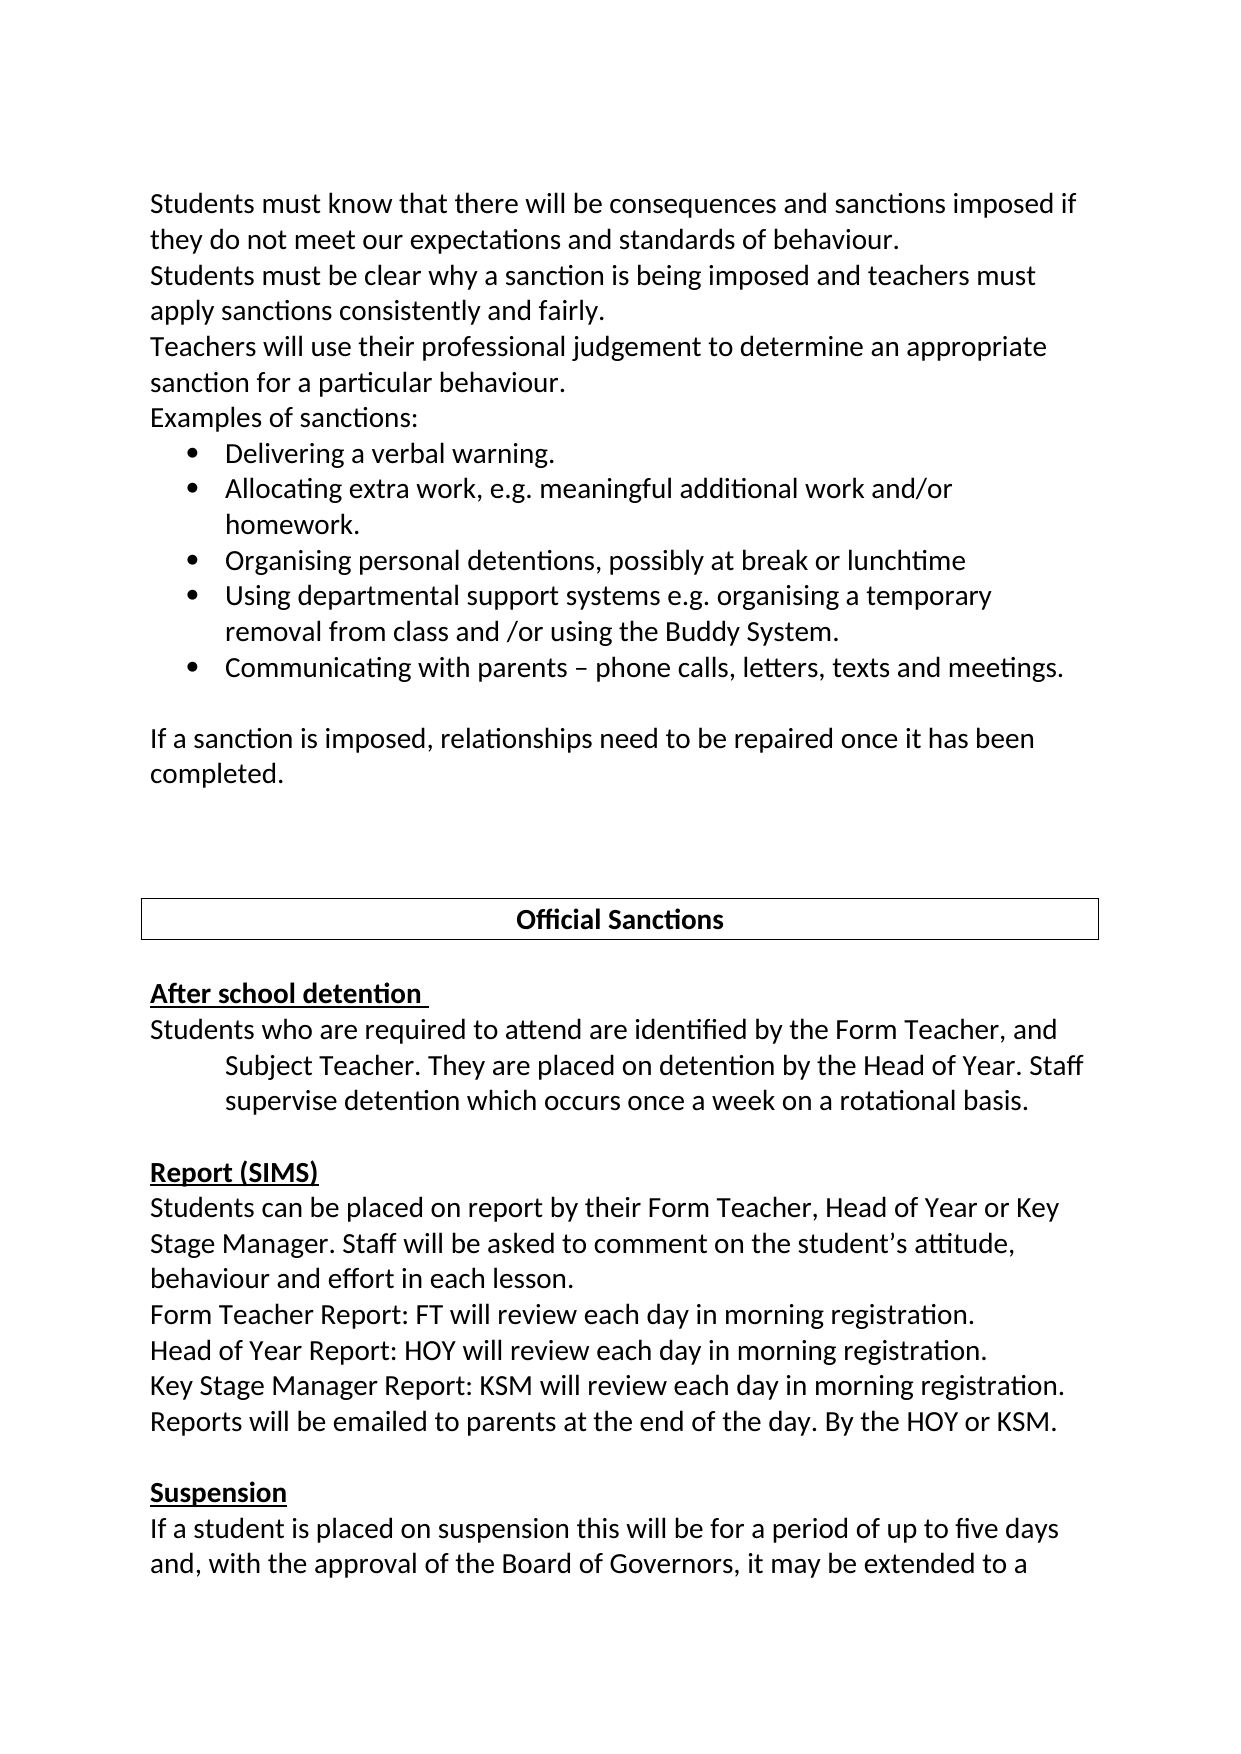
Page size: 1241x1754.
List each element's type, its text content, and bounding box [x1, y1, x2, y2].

text Report (SIMS) [150, 1154, 1090, 1189]
text Students must be clear why a sanction is being imposed and teachers must apply sanctions consistently and fairly. [150, 257, 1090, 328]
text Students who are required to attend are identified by the Form Teacher, and Subject Teacher. They are placed on detention by the Head of Year. Staff supervise detention which occurs once a week on a rotational basis. [150, 1011, 1090, 1118]
text If a sanction is imposed, relationships need to be repaired once it has been completed. [150, 720, 1090, 791]
text Head of Year Report: HOY will review each day in morning registration. [150, 1332, 1090, 1367]
text Examples of sanctions: [150, 399, 1090, 435]
text Reports will be emailed to parents at the end of the day. By the HOY or KSM. [150, 1403, 1090, 1439]
text Key Stage Manager Report: KSM will review each day in morning registration. [150, 1367, 1090, 1403]
list Using departmental support systems e.g. organising a temporary removal from class and /or using the Buddy System. [187, 577, 1090, 649]
text Form Teacher Report: FT will review each day in morning registration. [150, 1296, 1090, 1332]
list Communicating with parents – phone calls, letters, texts and meetings. [187, 649, 1090, 684]
list Allocating extra work, e.g. meaningful additional work and/or homework. [187, 471, 1090, 542]
text After school detention [150, 976, 1090, 1011]
text Students must know that there will be consequences and sanctions imposed if they do not meet our expectations and standards of behaviour. [150, 186, 1090, 257]
text Teachers will use their professional judgement to determine an appropriate sanction for a particular behaviour. [150, 328, 1090, 399]
text and, with the approval of the Board of Governors, it may be extended to a [150, 1546, 1090, 1581]
text Students can be placed on report by their Form Teacher, Head of Year or Key Stage Manager. Staff will be asked to comment on the student’s attitude, behaviour and effort in each lesson. [150, 1189, 1090, 1296]
list Delivering a verbal warning. [187, 435, 1090, 471]
text Official Sanctions [142, 899, 1098, 939]
list Organising personal detentions, possibly at break or lunchtime [187, 542, 1090, 577]
text If a student is placed on suspension this will be for a period of up to five days [150, 1510, 1090, 1546]
text Suspension [150, 1474, 1090, 1510]
